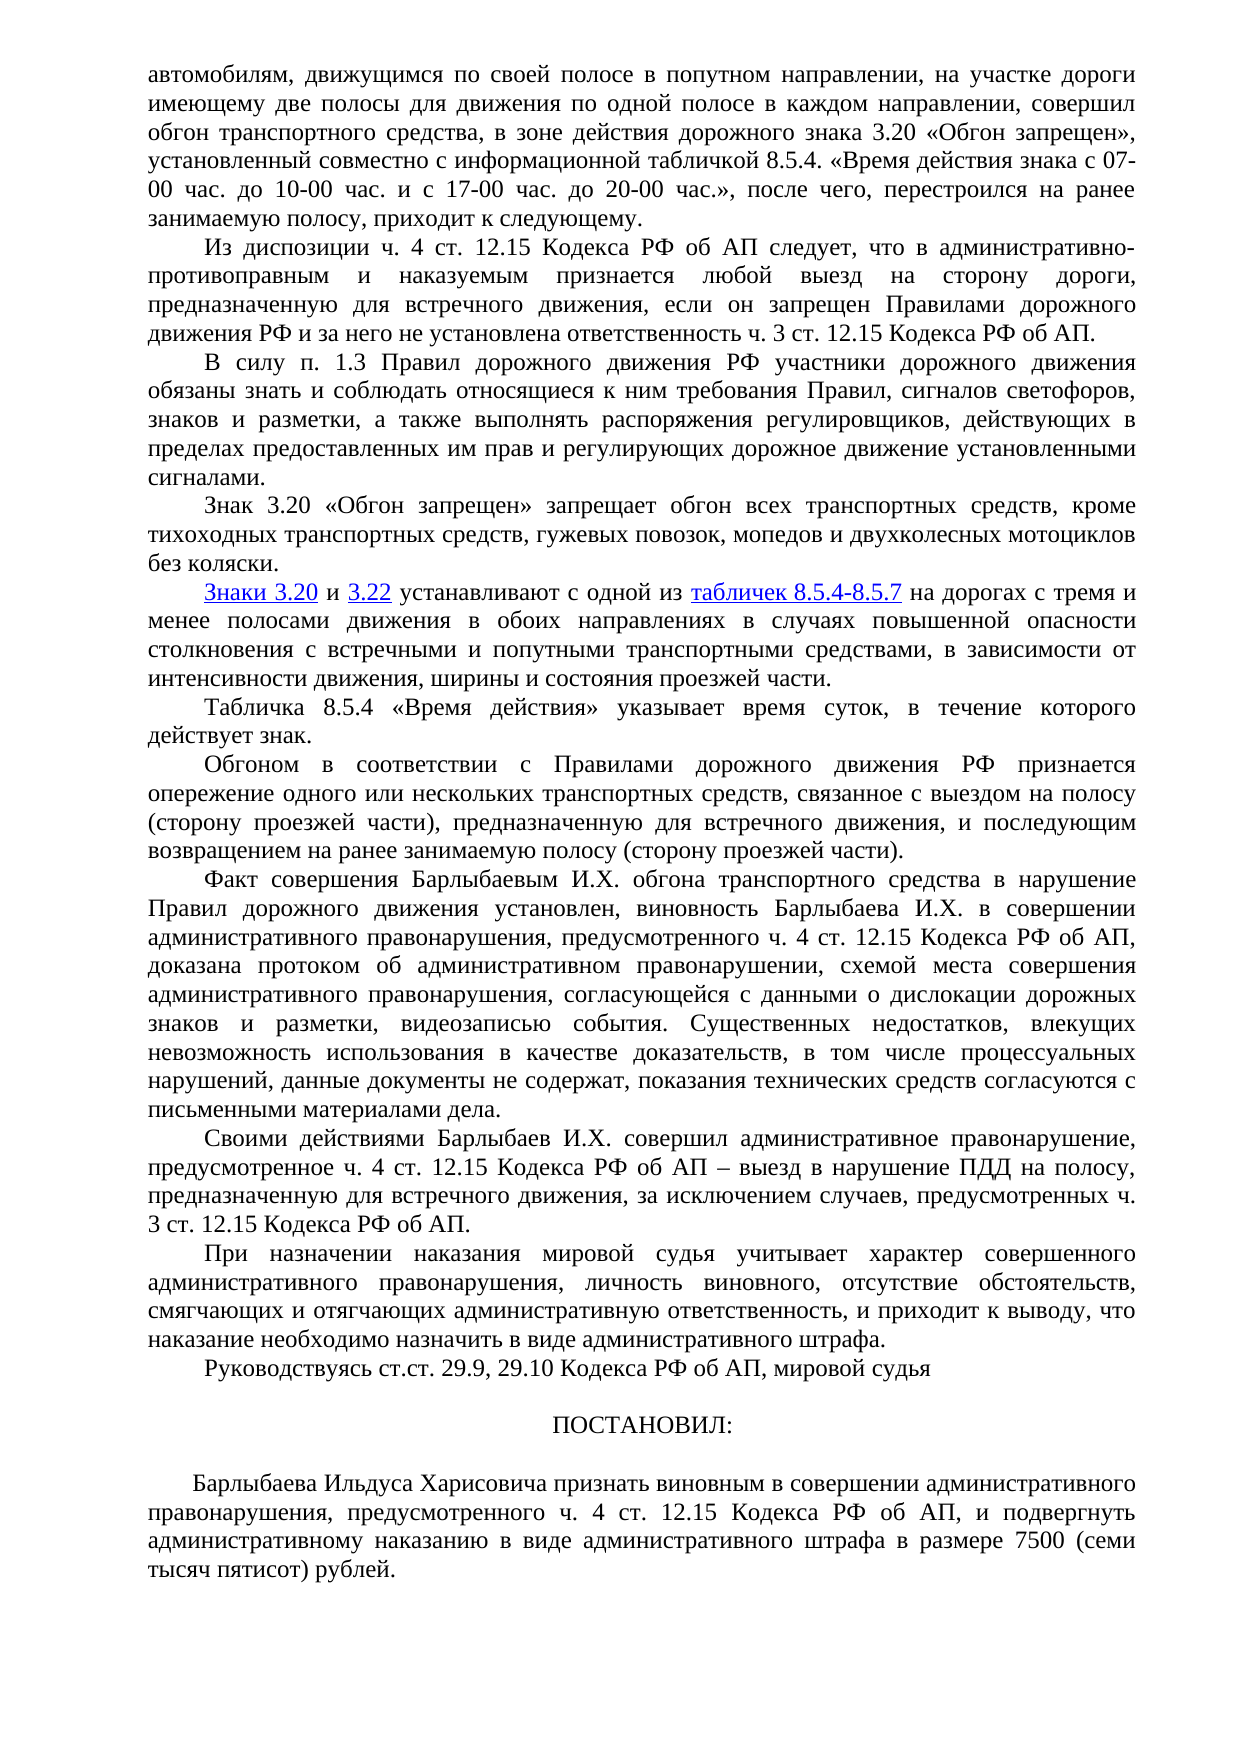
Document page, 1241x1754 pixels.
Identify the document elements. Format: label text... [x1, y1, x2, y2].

text Руководствуясь ст.ст. 29.9, 29.10 Кодекса РФ об АП, мировой судья [148, 1353, 1137, 1382]
text Своими действиями Барлыбаев И.Х. совершил административное правонарушение, предусмотренное ч. 4 ст. 12.15 Кодекса РФ об АП – выезд в нарушение ПДД на полосу, предназначенную для встречного движения, за исключением случаев, предусмотренных ч. 3 ст. 12.15 Кодекса РФ об АП. [148, 1123, 1137, 1238]
text Знак 3.20 «Обгон запрещен» запрещает обгон всех транспортных средств, кроме тихоходных транспортных средств, гужевых повозок, мопедов и двухколесных мотоциклов без коляски. [148, 490, 1137, 577]
text При назначении наказания мировой судья учитывает характер совершенного административного правонарушения, личность виновного, отсутствие обстоятельств, смягчающих и отягчающих административную ответственность, и приходит к выводу, что наказание необходимо назначить в виде административного штрафа. [148, 1238, 1137, 1353]
text Барлыбаева Ильдуса Харисовича признать виновным в совершении административного правонарушения, предусмотренного ч. 4 ст. 12.15 Кодекса РФ об АП, и подвергнуть административному наказанию в виде административного штрафа в размере 7500 (семи тысяч пятисот) рублей. [148, 1468, 1137, 1583]
text Обгоном в соответствии с Правилами дорожного движения РФ признается опережение одного или нескольких транспортных средств, связанное с выездом на полосу (сторону проезжей части), предназначенную для встречного движения, и последующим возвращением на ранее занимаемую полосу (сторону проезжей части). [148, 749, 1137, 864]
text Знаки 3.20 и 3.22 устанавливают с одной из табличек 8.5.4-8.5.7 на дорогах с тремя и менее полосами движения в обоих направлениях в случаях повышенной опасности столкновения с встречными и попутными транспортными средствами, в зависимости от интенсивности движения, ширины и состояния проезжей части. [148, 577, 1137, 692]
text Из диспозиции ч. 4 ст. 12.15 Кодекса РФ об АП следует, что в административно-противоправным и наказуемым признается любой выезд на сторону дороги, предназначенную для встречного движения, если он запрещен Правилами дорожного движения РФ и за него не установлена ответственность ч. 3 ст. 12.15 Кодекса РФ об АП. [148, 232, 1137, 347]
text В силу п. 1.3 Правил дорожного движения РФ участники дорожного движения обязаны знать и соблюдать относящиеся к ним требования Правил, сигналов светофоров, знаков и разметки, а также выполнять распоряжения регулировщиков, действующих в пределах предоставленных им прав и регулирующих дорожное движение установленными сигналами. [148, 347, 1137, 490]
text Табличка 8.5.4 «Время действия» указывает время суток, в течение которого действует знак. [148, 692, 1137, 749]
text ПОСТАНОВИЛ: [148, 1410, 1137, 1439]
text Факт совершения Барлыбаевым И.Х. обгона транспортного средства в нарушение Правил дорожного движения установлен, виновность Барлыбаева И.Х. в совершении административного правонарушения, предусмотренного ч. 4 ст. 12.15 Кодекса РФ об АП, доказана протоком об административном правонарушении, схемой места совершения административного правонарушения, согласующейся с данными о дислокации дорожных знаков и разметки, видеозаписью события. Существенных недостатков, влекущих невозможность использования в качестве доказательств, в том числе процессуальных нарушений, данные документы не содержат, показания технических средств согласуются с письменными материалами дела. [148, 864, 1137, 1123]
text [148, 59, 1137, 232]
